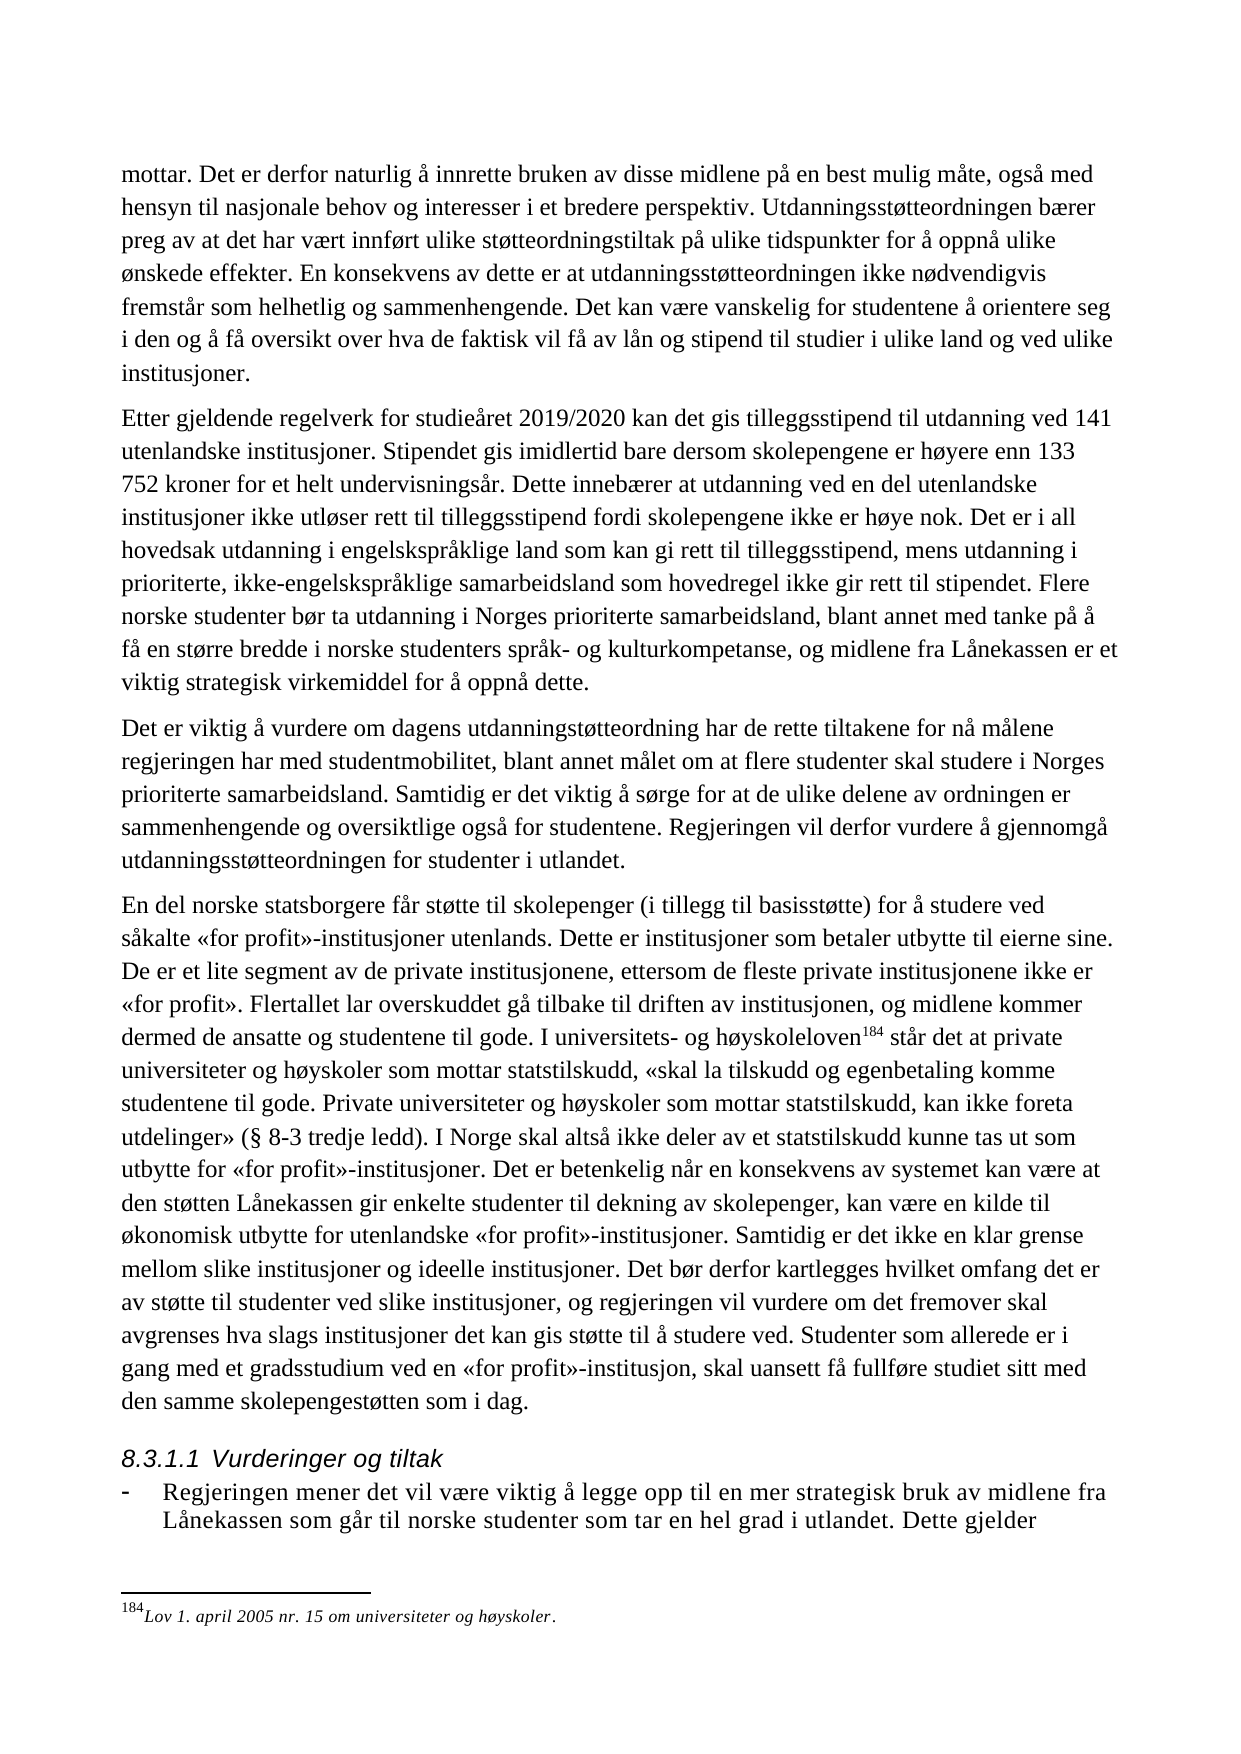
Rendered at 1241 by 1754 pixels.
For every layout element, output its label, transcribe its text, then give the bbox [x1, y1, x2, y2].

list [121, 1477, 1119, 1534]
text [121, 159, 1119, 386]
text En del norske statsborgere får støtte til skolepenger (i tillegg til basisstøtte) for å studere ved såkalte «for profit»-institusjoner utenlands. Dette er institusjoner som betaler utbytte til eierne sine. De er et lite segment av de private institusjonene, ettersom de fleste private institusjonene ikke er «for profit». Flertallet lar overskuddet gå tilbake til driften av institusjonen, og midlene kommer dermed de ansatte og studentene til gode. I universitets- og høyskoleloven står det at private universiteter og høyskoler som mottar statstilskudd, «skal la tilskudd og egenbetaling komme studentene til gode. Private universiteter og høyskoler som mottar statstilskudd, kan ikke foreta utdelinger» (§ 8-3 tredje ledd). I Norge skal altså ikke deler av et statstilskudd kunne tas ut som utbytte for «for profit»-institusjoner. Det er betenkelig når en konsekvens av systemet kan være at den støtten Lånekassen gir enkelte studenter til dekning av skolepenger, kan være en kilde til økonomisk utbytte for utenlandske «for profit»-institusjoner. Samtidig er det ikke en klar grense mellom slike institusjoner og ideelle institusjoner. Det bør derfor kartlegges hvilket omfang det er av støtte til studenter ved slike institusjoner, og regjeringen vil vurdere om det fremover skal avgrenses hva slags institusjoner det kan gis støtte til å studere ved. Studenter som allerede er i gang med et gradsstudium ved en «for profit»-institusjon, skal uansett få fullføre studiet sitt med den samme skolepengestøtten som i dag. [121, 890, 1119, 1414]
text Etter gjeldende regelverk for studieåret 2019/2020 kan det gis tilleggsstipend til utdanning ved 141 utenlandske institusjoner. Stipendet gis imidlertid bare dersom skolepengene er høyere enn 133 752 kroner for et helt undervisningsår. Dette innebærer at utdanning ved en del utenlandske institusjoner ikke utløser rett til tilleggsstipend fordi skolepengene ikke er høye nok. Det er i all hovedsak utdanning i engelskspråklige land som kan gi rett til tilleggsstipend, mens utdanning i prioriterte, ikke-engelskspråklige samarbeidsland som hovedregel ikke gir rett til stipendet. Flere norske studenter bør ta utdanning i Norges prioriterte samarbeidsland, blant annet med tanke på å få en større bredde i norske studenters språk- og kulturkompetanse, og midlene fra Lånekassen er et viktig strategisk virkemiddel for å oppnå dette. [121, 403, 1119, 696]
subtitle Vurderinger og tiltak [121, 1444, 1119, 1472]
text Det er viktig å vurdere om dagens utdanningstøtteordning har de rette tiltakene for nå målene regjeringen har med studentmobilitet, blant annet målet om at flere studenter skal studere i Norges prioriterte samarbeidsland. Samtidig er det viktig å sørge for at de ulike delene av ordningen er sammenhengende og oversiktlige også for studentene. Regjeringen vil derfor vurdere å gjennomgå utdanningsstøtteordningen for studenter i utlandet. [121, 713, 1119, 874]
